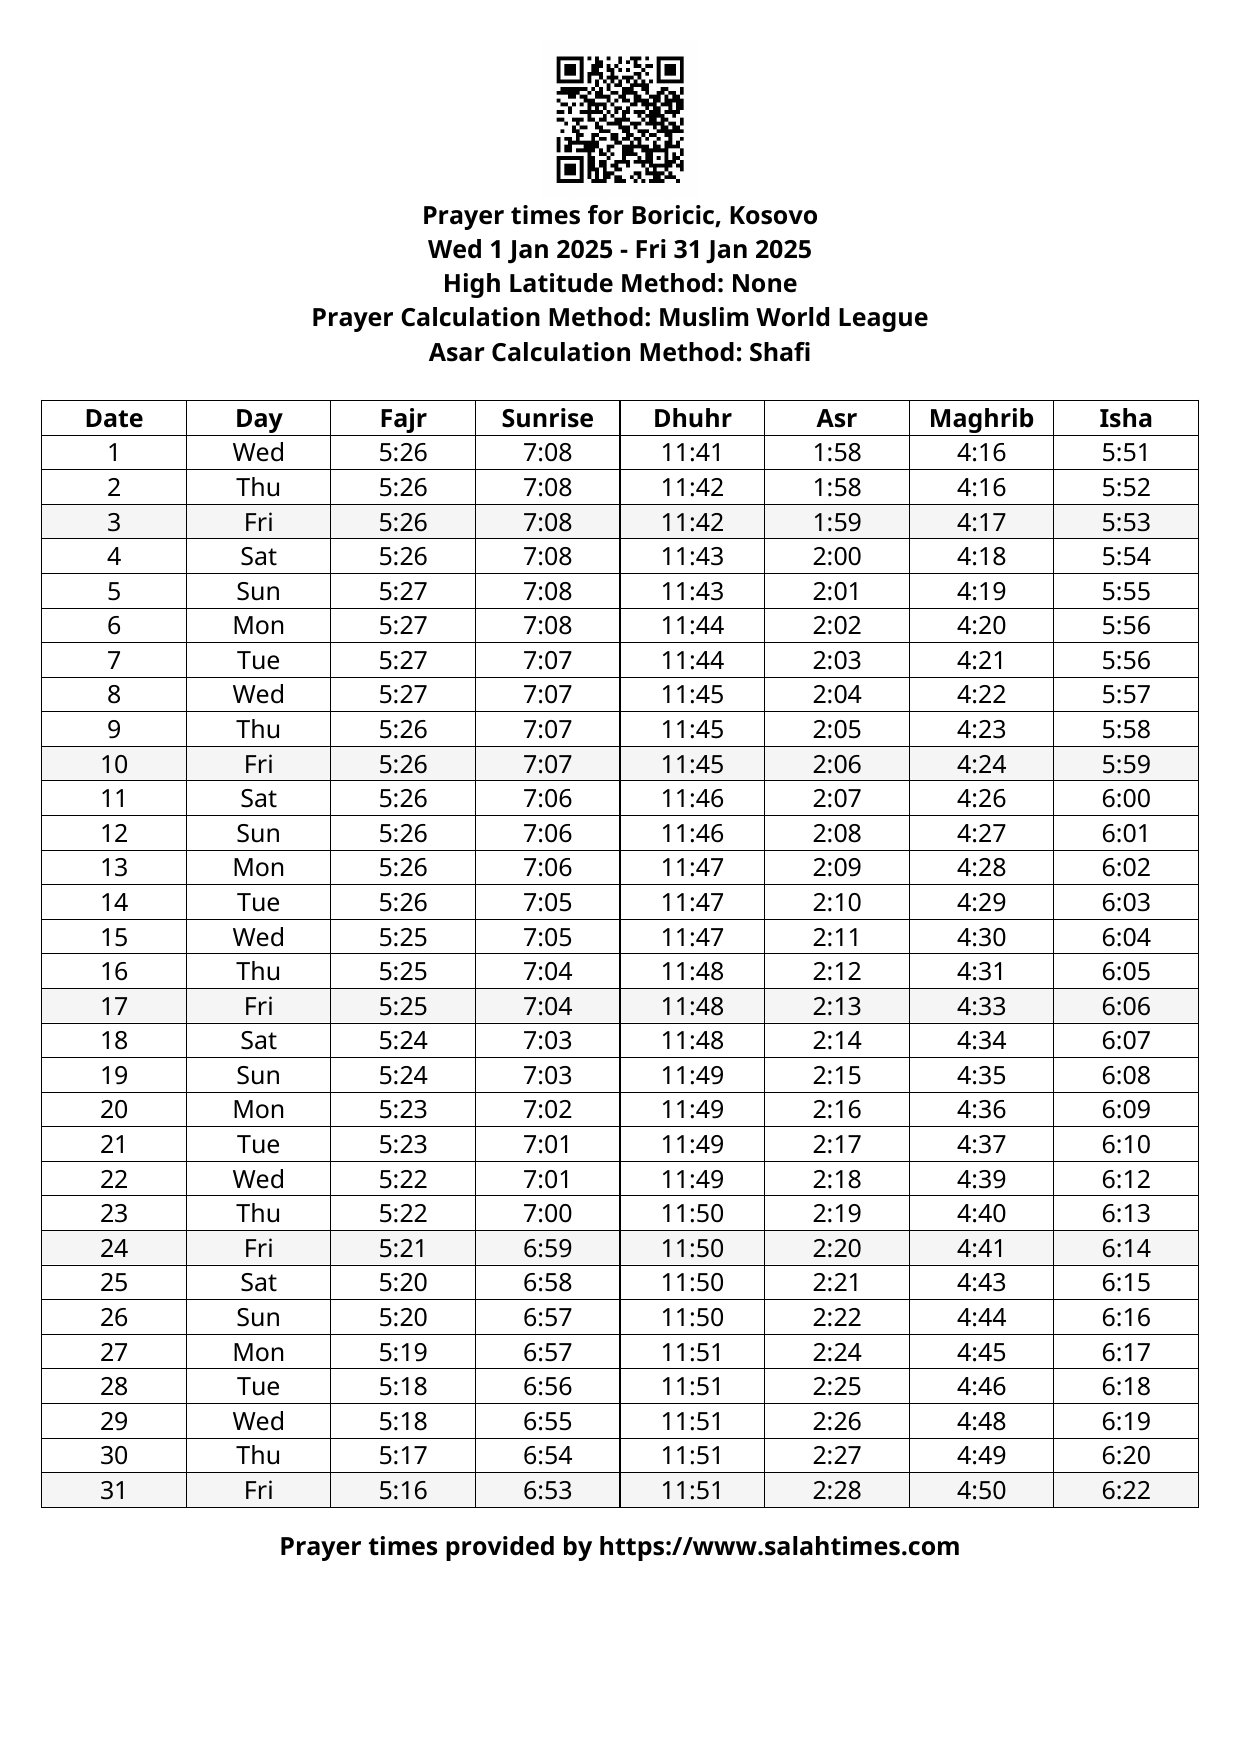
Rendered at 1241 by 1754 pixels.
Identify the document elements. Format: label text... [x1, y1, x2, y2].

table_cell 7:04 [476, 989, 619, 1022]
table_cell 4:48 [910, 1404, 1053, 1437]
table_cell 6:08 [1054, 1058, 1198, 1092]
table_cell Sun [187, 1300, 330, 1334]
table_cell 5:27 [331, 643, 475, 677]
table_cell 5:26 [331, 851, 475, 884]
table_cell 2:22 [765, 1300, 909, 1334]
table_cell 5:17 [331, 1439, 475, 1472]
table_cell 2:07 [765, 781, 909, 815]
table_cell 4:22 [910, 678, 1053, 711]
table_cell 5 [42, 574, 186, 607]
table_cell 11:50 [621, 1231, 764, 1264]
table_cell 11:45 [621, 678, 764, 711]
table_cell Fri [187, 989, 330, 1022]
table_cell Fri [187, 1231, 330, 1264]
table_cell Sun [187, 816, 330, 849]
table_cell 6:57 [476, 1335, 619, 1368]
table_cell 4:18 [910, 539, 1053, 573]
table_cell 7:01 [476, 1162, 619, 1195]
table_cell 4:45 [910, 1335, 1053, 1368]
table_cell Tue [187, 885, 330, 919]
picture [542, 41, 699, 198]
table_cell 5:55 [1054, 574, 1198, 607]
table_cell 7:04 [476, 954, 619, 988]
table_cell 2:11 [765, 920, 909, 953]
table_cell 5:21 [331, 1231, 475, 1264]
table_cell 11:48 [621, 989, 764, 1022]
table_cell Thu [187, 954, 330, 988]
table_cell 6 [42, 609, 186, 642]
table_cell 5:26 [331, 747, 475, 780]
table_cell 5:56 [1054, 609, 1198, 642]
table_cell 2:27 [765, 1439, 909, 1472]
table_cell 5:18 [331, 1369, 475, 1403]
table_cell 11:42 [621, 505, 764, 538]
table_cell 29 [42, 1404, 186, 1437]
table_cell 5:51 [1054, 436, 1198, 469]
table_cell 6:15 [1054, 1266, 1198, 1299]
table_cell 11:43 [621, 574, 764, 607]
table_cell 16 [42, 954, 186, 988]
table_cell 2:16 [765, 1093, 909, 1126]
table_cell 4:49 [910, 1439, 1053, 1472]
table_cell 11:47 [621, 885, 764, 919]
table_cell 5:25 [331, 954, 475, 988]
table_cell 2:25 [765, 1369, 909, 1403]
table_cell Wed [187, 920, 330, 953]
text Wed 1 Jan 2025 - Fri 31 Jan 2025 [42, 232, 1198, 266]
table_cell Thu [187, 1439, 330, 1472]
table_cell 30 [42, 1439, 186, 1472]
table_cell 2 [42, 470, 186, 504]
table_header Maghrib [910, 401, 1053, 434]
table_cell 11:45 [621, 712, 764, 746]
table_cell 6:07 [1054, 1024, 1198, 1057]
table_cell 6:53 [476, 1473, 619, 1507]
table_cell 2:13 [765, 989, 909, 1022]
table_cell Wed [187, 436, 330, 469]
table_cell 5:26 [331, 436, 475, 469]
table_cell 2:05 [765, 712, 909, 746]
table_cell 7:05 [476, 920, 619, 953]
table_cell 2:01 [765, 574, 909, 607]
table_header Asr [765, 401, 909, 434]
table_cell Sat [187, 1024, 330, 1057]
table_cell 20 [42, 1093, 186, 1126]
table_cell 5:26 [331, 816, 475, 849]
table_cell 5:27 [331, 574, 475, 607]
table_header Dhuhr [621, 401, 764, 434]
table_cell 11:46 [621, 816, 764, 849]
table_cell Sat [187, 781, 330, 815]
table_cell 7:06 [476, 781, 619, 815]
table_cell 4:30 [910, 920, 1053, 953]
table_cell 11:43 [621, 539, 764, 573]
table_cell Mon [187, 1093, 330, 1126]
table_cell Tue [187, 643, 330, 677]
table_cell 2:08 [765, 816, 909, 849]
table_cell 4:28 [910, 851, 1053, 884]
table_cell 7:08 [476, 505, 619, 538]
table_cell 4:50 [910, 1473, 1053, 1507]
table_cell 7:07 [476, 747, 619, 780]
table_cell 5:26 [331, 712, 475, 746]
table_cell 4:40 [910, 1196, 1053, 1230]
table_cell Sun [187, 1058, 330, 1092]
table_header Date [42, 401, 186, 434]
table_cell 27 [42, 1335, 186, 1368]
table_cell 5:25 [331, 989, 475, 1022]
table_cell 4:44 [910, 1300, 1053, 1334]
table_cell 11:42 [621, 470, 764, 504]
table_cell 7:07 [476, 678, 619, 711]
table_cell 6:05 [1054, 954, 1198, 988]
table_cell 4:24 [910, 747, 1053, 780]
table_cell 6:20 [1054, 1439, 1198, 1472]
text Prayer times for Boricic, Kosovo [42, 198, 1198, 232]
table_cell 7:06 [476, 851, 619, 884]
table_cell 4:31 [910, 954, 1053, 988]
table_cell 11:51 [621, 1335, 764, 1368]
table_cell 4:21 [910, 643, 1053, 677]
table_cell 7:01 [476, 1127, 619, 1161]
table_cell 5:16 [331, 1473, 475, 1507]
table_cell 11:49 [621, 1127, 764, 1161]
table_cell 15 [42, 920, 186, 953]
table_cell 11:49 [621, 1162, 764, 1195]
table_header Sunrise [476, 401, 619, 434]
table_cell 2:17 [765, 1127, 909, 1161]
table_cell 7:08 [476, 574, 619, 607]
text Prayer times provided by https://www.salahtimes.com [42, 1528, 1198, 1563]
table_cell 11:47 [621, 920, 764, 953]
table_cell 5:20 [331, 1300, 475, 1334]
table_header Day [187, 401, 330, 434]
table_cell 11:51 [621, 1404, 764, 1437]
table_cell 5:18 [331, 1404, 475, 1437]
table_cell 7:00 [476, 1196, 619, 1230]
table_cell 2:04 [765, 678, 909, 711]
table_cell 6:06 [1054, 989, 1198, 1022]
table_cell Tue [187, 1127, 330, 1161]
table_cell 4:16 [910, 470, 1053, 504]
table_cell 1 [42, 436, 186, 469]
table_cell 6:12 [1054, 1162, 1198, 1195]
table_cell Fri [187, 747, 330, 780]
table_cell 4:41 [910, 1231, 1053, 1264]
table_cell 5:57 [1054, 678, 1198, 711]
table_cell 4:33 [910, 989, 1053, 1022]
table_cell 6:55 [476, 1404, 619, 1437]
table_cell Tue [187, 1369, 330, 1403]
table_cell 6:03 [1054, 885, 1198, 919]
table_cell 11:50 [621, 1266, 764, 1299]
table_cell 7:02 [476, 1093, 619, 1126]
table_cell 2:06 [765, 747, 909, 780]
table_cell 3 [42, 505, 186, 538]
table_cell 1:58 [765, 470, 909, 504]
table_cell 4 [42, 539, 186, 573]
table_cell 5:56 [1054, 643, 1198, 677]
table_cell 5:26 [331, 885, 475, 919]
table_cell 6:22 [1054, 1473, 1198, 1507]
table_cell 5:54 [1054, 539, 1198, 573]
table_cell Fri [187, 1473, 330, 1507]
table_cell 23 [42, 1196, 186, 1230]
table_cell 6:04 [1054, 920, 1198, 953]
table_cell 6:01 [1054, 816, 1198, 849]
table_cell 5:23 [331, 1127, 475, 1161]
table_cell 4:27 [910, 816, 1053, 849]
text High Latitude Method: None [42, 266, 1198, 300]
table_cell 6:54 [476, 1439, 619, 1472]
table_cell Sat [187, 1266, 330, 1299]
table_cell 1:58 [765, 436, 909, 469]
table_cell 6:09 [1054, 1093, 1198, 1126]
table_cell 7:03 [476, 1058, 619, 1092]
table_header Isha [1054, 401, 1198, 434]
table_cell Wed [187, 1162, 330, 1195]
table_cell 22 [42, 1162, 186, 1195]
table_cell 1:59 [765, 505, 909, 538]
table_cell 11:48 [621, 954, 764, 988]
table_cell 5:26 [331, 505, 475, 538]
table_cell 7:06 [476, 816, 619, 849]
table_cell 5:24 [331, 1024, 475, 1057]
table_cell 7:03 [476, 1024, 619, 1057]
table_cell 11:44 [621, 643, 764, 677]
table_cell 2:21 [765, 1266, 909, 1299]
table_cell 7:07 [476, 712, 619, 746]
table_cell 6:59 [476, 1231, 619, 1264]
table_cell Fri [187, 505, 330, 538]
table_cell Mon [187, 851, 330, 884]
table_cell 2:10 [765, 885, 909, 919]
table_cell 5:27 [331, 609, 475, 642]
table_cell 4:34 [910, 1024, 1053, 1057]
table_cell 11:44 [621, 609, 764, 642]
table_cell 2:12 [765, 954, 909, 988]
table_cell 7:05 [476, 885, 619, 919]
table_cell 5:26 [331, 781, 475, 815]
table_cell 5:22 [331, 1196, 475, 1230]
table_cell 25 [42, 1266, 186, 1299]
table_cell 11:48 [621, 1024, 764, 1057]
table_cell Thu [187, 470, 330, 504]
table_cell 4:23 [910, 712, 1053, 746]
table_cell 6:58 [476, 1266, 619, 1299]
table_cell 11:46 [621, 781, 764, 815]
table_cell 11:51 [621, 1369, 764, 1403]
table_cell 4:36 [910, 1093, 1053, 1126]
table_cell 12 [42, 816, 186, 849]
table_cell 2:09 [765, 851, 909, 884]
table_cell 6:18 [1054, 1369, 1198, 1403]
table_cell 4:43 [910, 1266, 1053, 1299]
table_cell 4:35 [910, 1058, 1053, 1092]
table_cell 9 [42, 712, 186, 746]
table_cell 5:52 [1054, 470, 1198, 504]
table_cell 21 [42, 1127, 186, 1161]
table_cell 26 [42, 1300, 186, 1334]
table_cell 4:37 [910, 1127, 1053, 1161]
table_cell 4:20 [910, 609, 1053, 642]
table_cell 5:24 [331, 1058, 475, 1092]
table_cell 10 [42, 747, 186, 780]
table_cell 6:00 [1054, 781, 1198, 815]
table_cell 11:49 [621, 1093, 764, 1126]
table_cell 11:41 [621, 436, 764, 469]
table_cell 11:47 [621, 851, 764, 884]
table_cell 5:53 [1054, 505, 1198, 538]
table_cell 2:24 [765, 1335, 909, 1368]
table_cell 11:51 [621, 1473, 764, 1507]
table_cell 6:56 [476, 1369, 619, 1403]
table_cell 17 [42, 989, 186, 1022]
table_cell 28 [42, 1369, 186, 1403]
table_cell Sun [187, 574, 330, 607]
table_cell 2:14 [765, 1024, 909, 1057]
table_header Fajr [331, 401, 475, 434]
table_cell 5:23 [331, 1093, 475, 1126]
table_cell 6:19 [1054, 1404, 1198, 1437]
table_cell 6:13 [1054, 1196, 1198, 1230]
table_cell 7:08 [476, 436, 619, 469]
table_cell 5:19 [331, 1335, 475, 1368]
table_cell 5:25 [331, 920, 475, 953]
table_cell 11:49 [621, 1058, 764, 1092]
table_cell 4:17 [910, 505, 1053, 538]
table_cell 4:16 [910, 436, 1053, 469]
table_cell 5:20 [331, 1266, 475, 1299]
table_cell 4:29 [910, 885, 1053, 919]
table_cell 7:07 [476, 643, 619, 677]
table_cell 4:26 [910, 781, 1053, 815]
table_cell 5:58 [1054, 712, 1198, 746]
table_cell Sat [187, 539, 330, 573]
table_cell Thu [187, 712, 330, 746]
table_cell Mon [187, 1335, 330, 1368]
table_cell 2:00 [765, 539, 909, 573]
table_cell 2:15 [765, 1058, 909, 1092]
table_cell 11:50 [621, 1300, 764, 1334]
table_cell 24 [42, 1231, 186, 1264]
text Prayer Calculation Method: Muslim World League [42, 300, 1198, 334]
table_cell 14 [42, 885, 186, 919]
table_cell 2:28 [765, 1473, 909, 1507]
table_cell 4:46 [910, 1369, 1053, 1403]
table_cell 2:19 [765, 1196, 909, 1230]
table_cell 5:26 [331, 470, 475, 504]
table_cell 6:57 [476, 1300, 619, 1334]
table_cell 4:39 [910, 1162, 1053, 1195]
table_cell 6:16 [1054, 1300, 1198, 1334]
table_cell 7:08 [476, 470, 619, 504]
table_cell 2:18 [765, 1162, 909, 1195]
table_cell 4:19 [910, 574, 1053, 607]
table_cell 18 [42, 1024, 186, 1057]
table_cell 11:51 [621, 1439, 764, 1472]
table_cell 11:50 [621, 1196, 764, 1230]
table_cell Thu [187, 1196, 330, 1230]
table_cell 7:08 [476, 539, 619, 573]
table_cell Mon [187, 609, 330, 642]
table_cell 8 [42, 678, 186, 711]
table_cell 11 [42, 781, 186, 815]
table_cell 6:02 [1054, 851, 1198, 884]
table_cell 11:45 [621, 747, 764, 780]
table_cell Wed [187, 678, 330, 711]
table_cell 2:03 [765, 643, 909, 677]
table_cell 5:27 [331, 678, 475, 711]
table_cell 19 [42, 1058, 186, 1092]
text Asar Calculation Method: Shafi [42, 334, 1198, 368]
table_cell 5:22 [331, 1162, 475, 1195]
table_cell 5:59 [1054, 747, 1198, 780]
table_cell 13 [42, 851, 186, 884]
table_cell 2:20 [765, 1231, 909, 1264]
table_cell 6:17 [1054, 1335, 1198, 1368]
table_cell 31 [42, 1473, 186, 1507]
table_cell 2:26 [765, 1404, 909, 1437]
table_cell 6:10 [1054, 1127, 1198, 1161]
table_cell 7:08 [476, 609, 619, 642]
table_cell 2:02 [765, 609, 909, 642]
table_cell 6:14 [1054, 1231, 1198, 1264]
table_cell 5:26 [331, 539, 475, 573]
table_cell Wed [187, 1404, 330, 1437]
table_cell 7 [42, 643, 186, 677]
